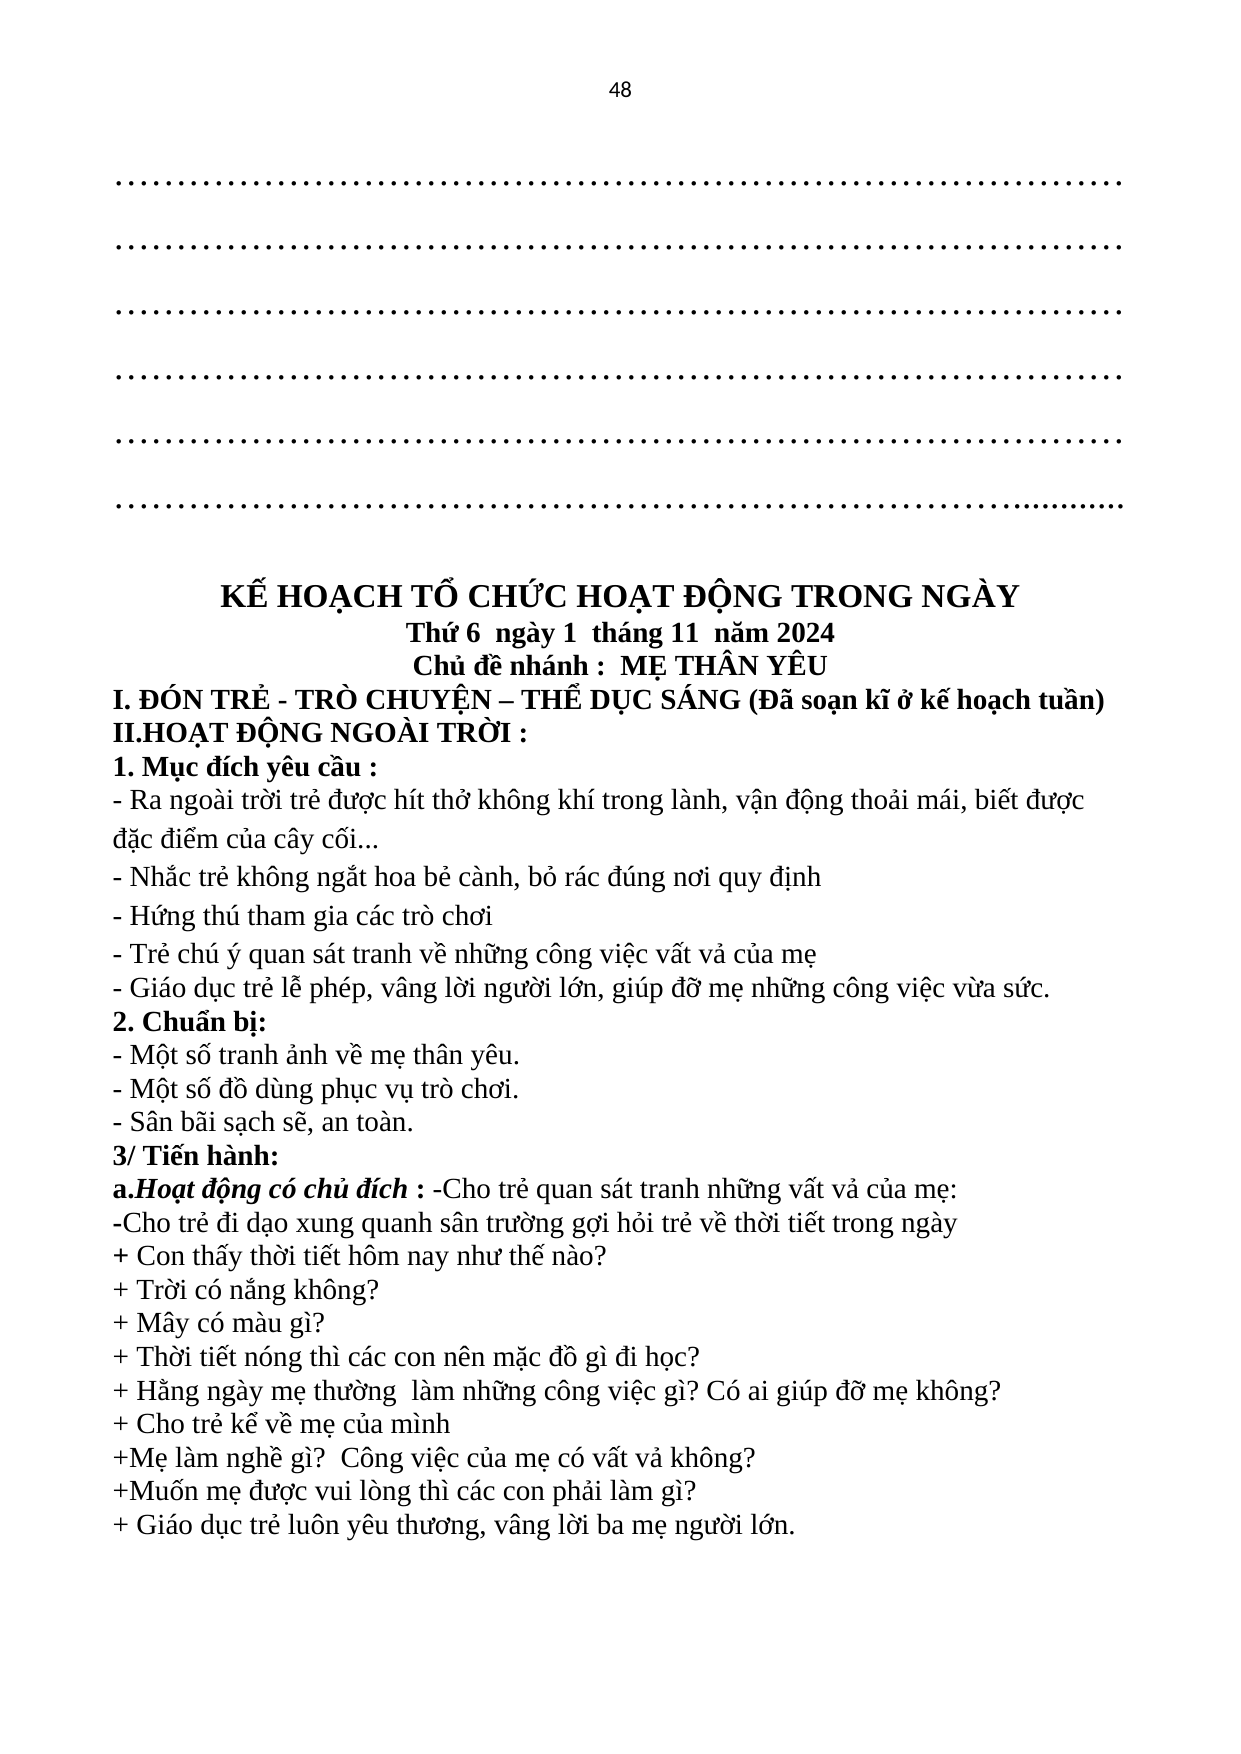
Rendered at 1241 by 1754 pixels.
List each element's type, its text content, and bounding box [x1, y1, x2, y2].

text + Thời tiết nóng thì các con nên mặc đồ gì đi học? [112, 1339, 1128, 1373]
text - Trẻ chú ý quan sát tranh về những công việc vất vả của mẹ [112, 937, 1128, 970]
text II.HOẠT ĐỘNG NGOÀI TRỜI : [112, 715, 1128, 749]
text 3/ Tiến hành: [112, 1138, 1128, 1171]
text KẾ HOẠCH TỔ CHỨC HOẠT ĐỘNG TRONG NGÀY [112, 576, 1128, 615]
text + Cho trẻ kể về mẹ của mình [112, 1406, 1128, 1440]
text - Một số đồ dùng phục vụ trò chơi. [112, 1071, 1128, 1104]
text Thứ 6 ngày 1 tháng 11 năm 2024 [112, 615, 1128, 648]
text +Mẹ làm nghề gì? Công việc của mẹ có vất vả không? [112, 1440, 1128, 1473]
text +Muốn mẹ được vui lòng thì các con phải làm gì? [112, 1473, 1128, 1507]
text + Con thấy thời tiết hôm nay như thế nào? [112, 1238, 1128, 1272]
text - Hứng thú tham gia các trò chơi [112, 898, 1128, 932]
text - Sân bãi sạch sẽ, an toàn. [112, 1104, 1128, 1138]
text 1. Mục đích yêu cầu : [112, 749, 1128, 782]
text a.Hoạt động có chủ đích : -Cho trẻ quan sát tranh những vất vả của mẹ: [112, 1171, 1128, 1205]
text + Trời có nắng không? [112, 1272, 1128, 1306]
text + Giáo dục trẻ luôn yêu thương, vâng lời ba mẹ người lớn. [112, 1507, 1128, 1540]
text - Giáo dục trẻ lễ phép, vâng lời người lớn, giúp đỡ mẹ những công việc vừa sức. [112, 970, 1128, 1004]
text -Cho trẻ đi dạo xung quanh sân trường gợi hỏi trẻ về thời tiết trong ngày [112, 1205, 1128, 1238]
text - Ra ngoài trời trẻ được hít thở không khí trong lành, vận động thoải mái, biết được đặc điểm của cây cối... [112, 782, 1128, 854]
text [112, 150, 1128, 517]
text I. ĐÓN TRẺ - TRÒ CHUYỆN – THỂ DỤC SÁNG (Đã soạn kĩ ở kế hoạch tuần) [112, 682, 1128, 715]
text + Mây có màu gì? [112, 1306, 1128, 1339]
text Chủ đề nhánh : MẸ THÂN YÊU [112, 648, 1128, 682]
text + Hằng ngày mẹ thường làm những công việc gì? Có ai giúp đỡ mẹ không? [112, 1373, 1128, 1406]
text 2. Chuẩn bị: [112, 1004, 1128, 1037]
text - Một số tranh ảnh về mẹ thân yêu. [112, 1037, 1128, 1071]
text - Nhắc trẻ không ngắt hoa bẻ cành, bỏ rác đúng nơi quy định [112, 859, 1128, 893]
